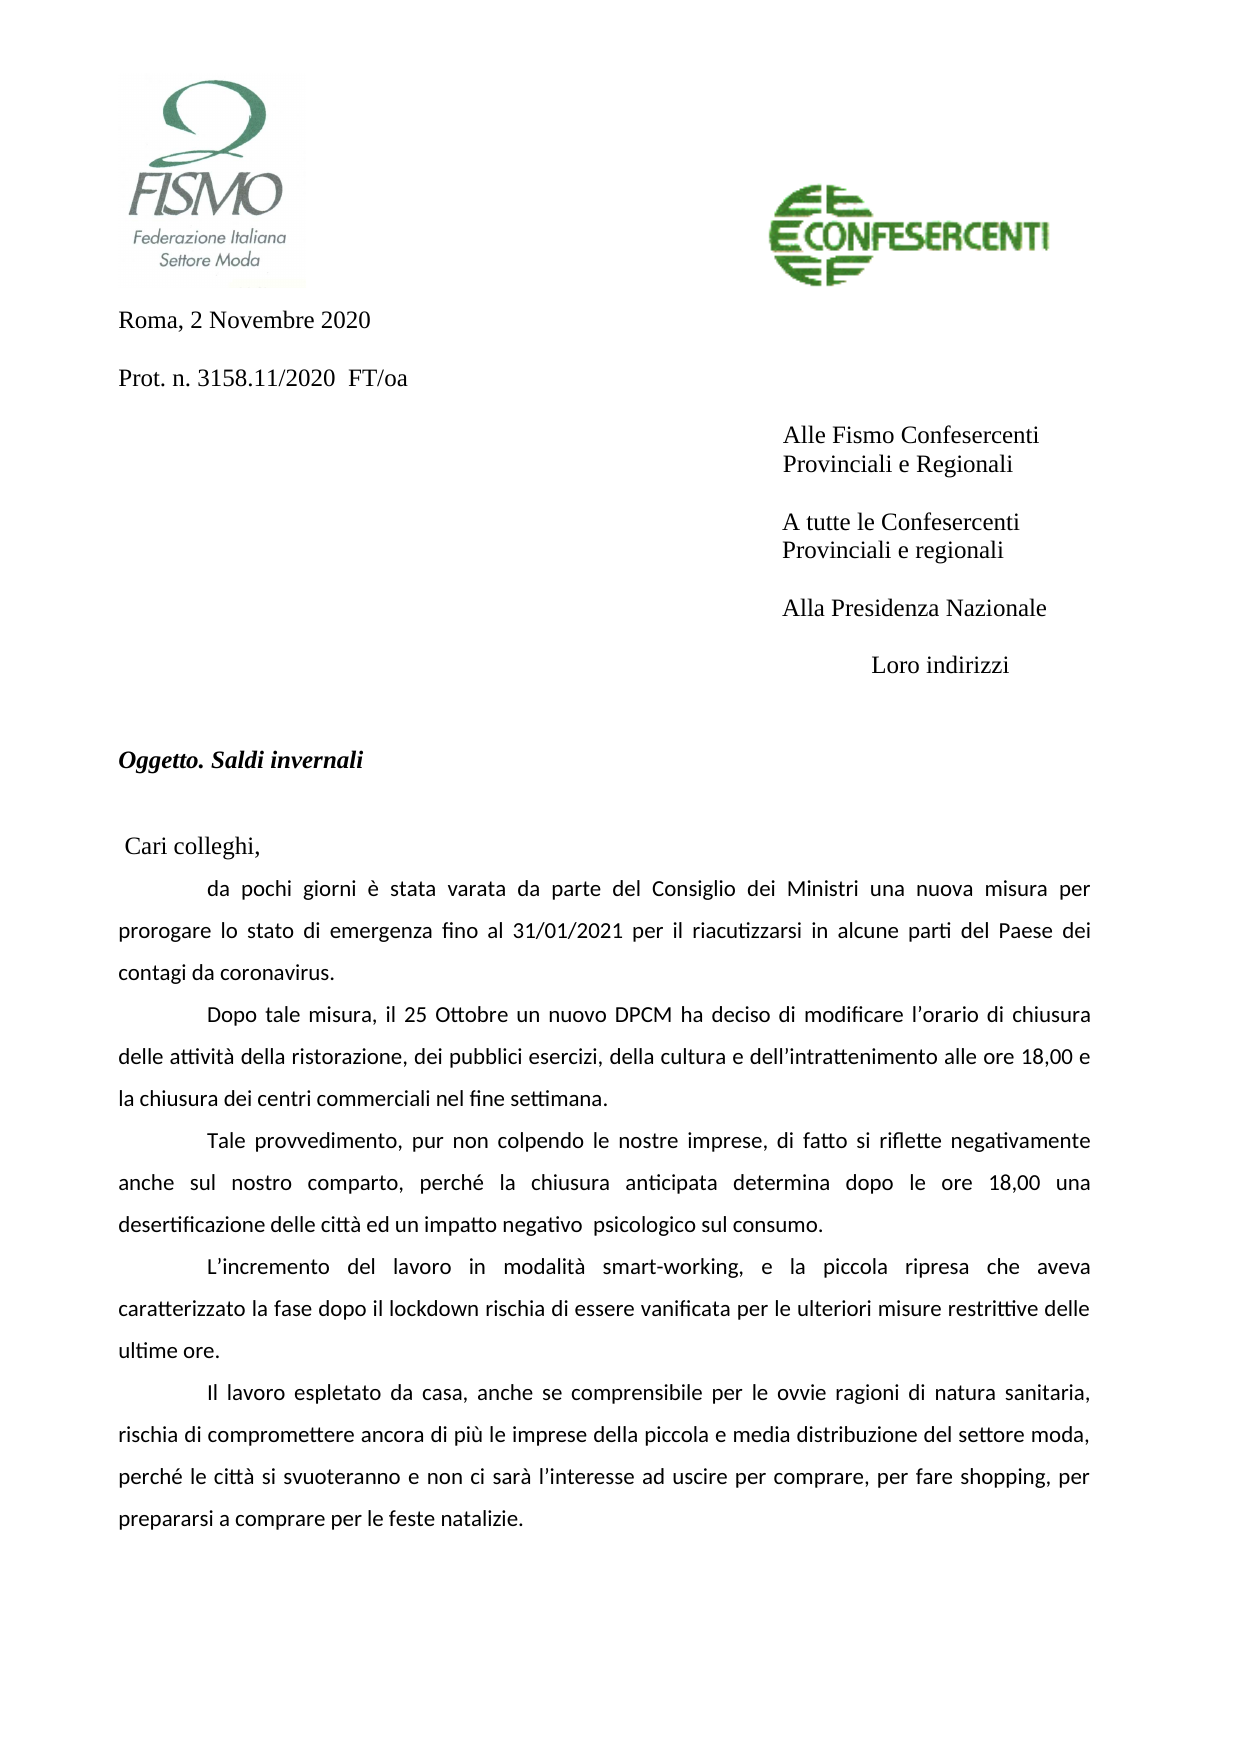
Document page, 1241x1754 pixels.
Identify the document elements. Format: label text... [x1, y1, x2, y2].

text Cari colleghi, [118, 831, 1093, 860]
text da pochi giorni è stata varata da parte del Consiglio dei Ministri una nuova misura per prorogare lo stato di emergenza fino al 31/01/2021 per il riacutizzarsi in alcune parti del Paese dei contagi da coronavirus. [118, 874, 1093, 987]
text Prot. n. 3158.11/2020 FT/oa [118, 363, 1122, 392]
text Provinciali e regionali [118, 536, 1122, 564]
text Tale provvedimento, pur non colpendo le nostre imprese, di fatto si riflette negativamente anche sul nostro comparto, perché la chiusura anticipata determina dopo le ore 18,00 una desertificazione delle città ed un impatto negativo psicologico sul consumo. [118, 1126, 1093, 1238]
text Dopo tale misura, il 25 Ottobre un nuovo DPCM ha deciso di modificare l’orario di chiusura delle attività della ristorazione, dei pubblici esercizi, della cultura e dell’intrattenimento alle ore 18,00 e la chiusura dei centri commerciali nel fine settimana. [118, 1001, 1093, 1112]
picture [118, 73, 307, 288]
text Loro indirizzi [118, 651, 1122, 679]
text Alle Fismo Confesercenti Provinciali e Regionali [783, 421, 1122, 478]
picture [766, 182, 1053, 288]
text Roma, 2 Novembre 2020 [118, 306, 1122, 334]
text L’incremento del lavoro in modalità smart-working, e la piccola ripresa che aveva caratterizzato la fase dopo il lockdown rischia di essere vanificata per le ulteriori misure restrittive delle ultime ore. [118, 1252, 1093, 1364]
text Alla Presidenza Nazionale [118, 593, 1122, 622]
text Oggetto. Saldi invernali [118, 745, 1093, 774]
text Il lavoro espletato da casa, anche se comprensibile per le ovvie ragioni di natura sanitaria, rischia di compromettere ancora di più le imprese della piccola e media distribuzione del settore moda, perché le città si svuoteranno e non ci sarà l’interesse ad uscire per comprare, per fare shopping, per prepararsi a comprare per le feste natalizie. [118, 1378, 1093, 1532]
text A tutte le Confesercenti [118, 507, 1122, 536]
